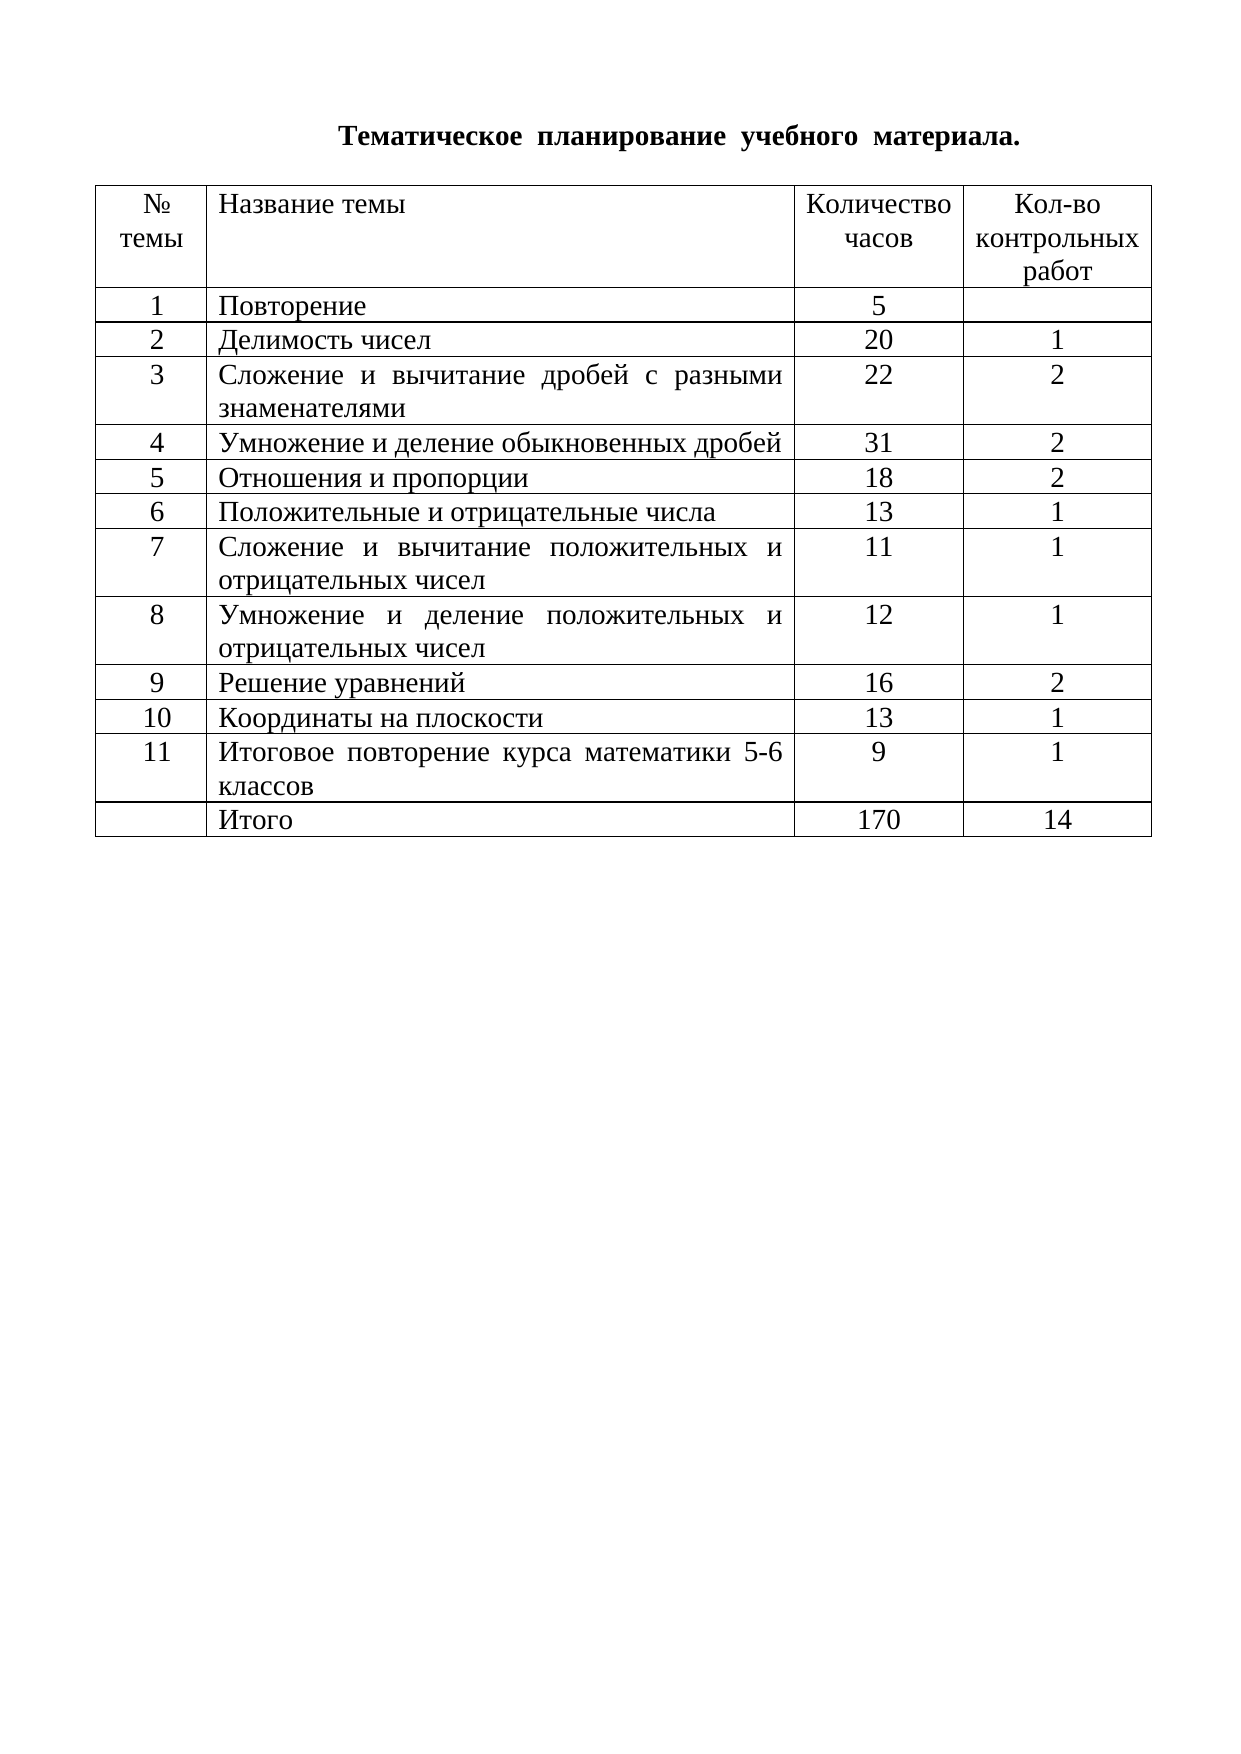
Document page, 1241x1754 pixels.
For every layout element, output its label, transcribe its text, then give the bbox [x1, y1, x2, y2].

table_cell 1 [964, 323, 1151, 356]
table_cell 8 [96, 597, 206, 664]
table_cell 9 [96, 665, 206, 699]
table_cell Положительные и отрицательные числа [207, 494, 794, 528]
table_cell Сложение и вычитание положительных и отрицательных чисел [207, 529, 794, 596]
table_cell 1 [964, 734, 1151, 801]
table_cell 5 [96, 460, 206, 493]
table_header Название темы [207, 186, 794, 287]
table_cell 2 [964, 425, 1151, 459]
table_cell 1 [964, 529, 1151, 596]
table_cell 1 [964, 597, 1151, 664]
table_cell 18 [795, 460, 963, 493]
table_cell Итоговое повторение курса математики 5-6 классов [207, 734, 794, 801]
table_cell Итого [207, 803, 794, 836]
table_cell 5 [795, 288, 963, 321]
table_cell 1 [96, 288, 206, 321]
table_cell 2 [964, 357, 1151, 424]
table_cell 9 [795, 734, 963, 801]
table_cell 16 [795, 665, 963, 699]
table_cell Повторение [207, 288, 794, 321]
table_header Количество часов [795, 186, 963, 287]
table_cell Координаты на плоскости [207, 700, 794, 733]
table_cell 13 [795, 700, 963, 733]
table_cell Умножение и деление положительных и отрицательных чисел [207, 597, 794, 664]
table_cell 1 [964, 700, 1151, 733]
table_cell 170 [795, 803, 963, 836]
table_cell 12 [795, 597, 963, 664]
table_cell 11 [96, 734, 206, 801]
table_header Кол-во контрольных работ [964, 186, 1151, 287]
table_cell Отношения и пропорции [207, 460, 794, 493]
table_cell Умножение и деление обыкновенных дробей [207, 425, 794, 459]
table_cell 20 [795, 323, 963, 356]
table_cell [964, 288, 1151, 321]
table_cell 7 [96, 529, 206, 596]
table_cell 11 [795, 529, 963, 596]
table_cell Решение уравнений [207, 665, 794, 699]
table_cell Сложение и вычитание дробей с разными знаменателями [207, 357, 794, 424]
table_cell 22 [795, 357, 963, 424]
table_cell 13 [795, 494, 963, 528]
table_cell 6 [96, 494, 206, 528]
table_cell 2 [964, 665, 1151, 699]
table_cell 4 [96, 425, 206, 459]
text Тематическое планирование учебного материала. [118, 118, 1152, 152]
table_cell 2 [96, 323, 206, 356]
table_cell 2 [964, 460, 1151, 493]
table_cell 1 [964, 494, 1151, 528]
table_header № темы [96, 186, 206, 287]
table_cell Делимость чисел [207, 323, 794, 356]
table_cell 10 [96, 700, 206, 733]
table_cell 3 [96, 357, 206, 424]
table_cell 14 [964, 803, 1151, 836]
table_cell [96, 803, 206, 836]
table_cell 31 [795, 425, 963, 459]
